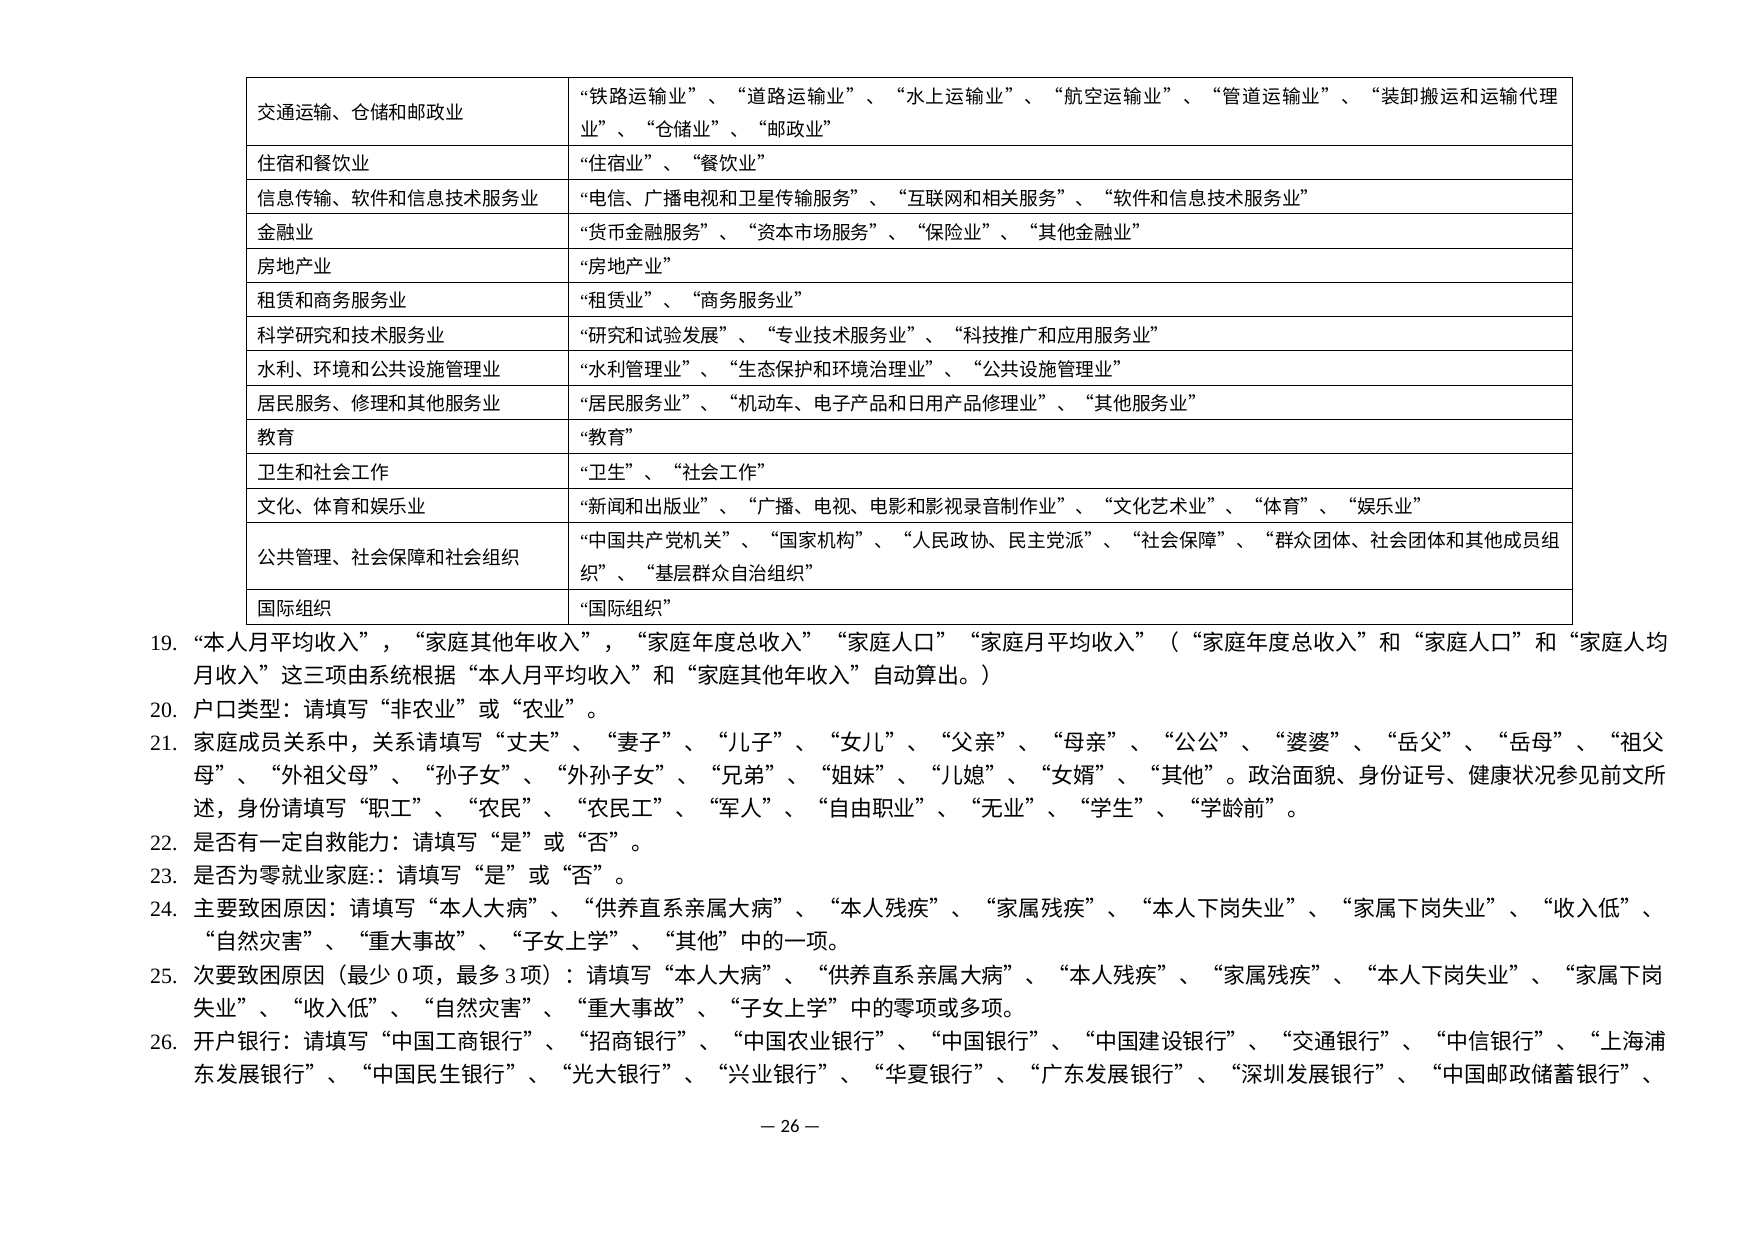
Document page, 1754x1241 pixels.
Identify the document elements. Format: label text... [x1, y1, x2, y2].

table_cell “房地产业” [569, 249, 1572, 282]
table_cell 信息传输、软件和信息技术服务业 [247, 180, 568, 213]
table_cell 居民服务、修理和其他服务业 [247, 386, 568, 419]
table_cell “研究和试验发展”、“专业技术服务业”、“科技推广和应用服务业” [569, 317, 1572, 350]
table_cell 公共管理、社会保障和社会组织 [247, 523, 568, 589]
list “本人月平均收入”，“家庭其他年收入”，“家庭年度总收入”“家庭人口”“家庭月平均收入”（“家庭年度总收入”和“家庭人口”和“家庭人均月收入”这三项由系统根据“本人月平均收入”和“家庭其他年收入”自动算出。） [150, 624, 1668, 691]
table_cell 科学研究和技术服务业 [247, 317, 568, 350]
list 户口类型：请填写“非农业”或“农业”。 [150, 691, 1668, 724]
table_cell 交通运输、仓储和邮政业 [247, 78, 568, 145]
list 次要致困原因（最少0项，最多3项）：请填写“本人大病”、“供养直系亲属大病”、“本人残疾”、“家属残疾”、“本人下岗失业”、“家属下岗失业”、“收入低”、“自然灾害”、“重大事故”、“子女上学”中的零项或多项。 [150, 957, 1668, 1023]
list 是否为零就业家庭:：请填写“是”或“否”。 [150, 857, 1668, 890]
table_cell “教育” [569, 420, 1572, 453]
table_cell 卫生和社会工作 [247, 454, 568, 487]
table_cell “新闻和出版业”、“广播、电视、电影和影视录音制作业”、“文化艺术业”、“体育”、“娱乐业” [569, 489, 1572, 522]
table_cell “居民服务业”、“机动车、电子产品和日用产品修理业”、“其他服务业” [569, 386, 1572, 419]
table_cell 教育 [247, 420, 568, 453]
table_cell “中国共产党机关”、“国家机构”、“人民政协、民主党派”、“社会保障”、“群众团体、社会团体和其他成员组织”、“基层群众自治组织” [569, 523, 1572, 589]
table_cell “货币金融服务”、“资本市场服务”、“保险业”、“其他金融业” [569, 214, 1572, 248]
table_cell “电信、广播电视和卫星传输服务”、“互联网和相关服务”、“软件和信息技术服务业” [569, 180, 1572, 213]
table_cell “铁路运输业”、“道路运输业”、“水上运输业”、“航空运输业”、“管道运输业”、“装卸搬运和运输代理业”、“仓储业”、“邮政业” [569, 78, 1572, 145]
table_cell “国际组织” [569, 590, 1572, 623]
table_cell “租赁业”、“商务服务业” [569, 283, 1572, 316]
list 是否有一定自救能力：请填写“是”或“否”。 [150, 824, 1668, 857]
table_cell 文化、体育和娱乐业 [247, 489, 568, 522]
table_cell 住宿和餐饮业 [247, 146, 568, 179]
table_cell 水利、环境和公共设施管理业 [247, 351, 568, 385]
list 主要致困原因：请填写“本人大病”、“供养直系亲属大病”、“本人残疾”、“家属残疾”、“本人下岗失业”、“家属下岗失业”、“收入低”、“自然灾害”、“重大事故”、“子女上学”、“其他”中的一项。 [150, 890, 1668, 957]
table_cell “卫生”、“社会工作” [569, 454, 1572, 487]
table_cell 国际组织 [247, 590, 568, 623]
table_cell 租赁和商务服务业 [247, 283, 568, 316]
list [150, 1023, 1668, 1090]
table_cell “住宿业”、“餐饮业” [569, 146, 1572, 179]
list 家庭成员关系中，关系请填写“丈夫”、“妻子”、“儿子”、“女儿”、“父亲”、“母亲”、“公公”、“婆婆”、“岳父”、“岳母”、“祖父母”、“外祖父母”、“孙子女”、“外孙子女”、“兄弟”、“姐妹”、“儿媳”、“女婿”、“其他”。政治面貌、身份证号、健康状况参见前文所述，身份请填写“职工”、“农民”、“农民工”、“军人”、“自由职业”、“无业”、“学生”、“学龄前”。 [150, 724, 1668, 824]
table_cell 房地产业 [247, 249, 568, 282]
table_cell 金融业 [247, 214, 568, 248]
table_cell “水利管理业”、“生态保护和环境治理业”、“公共设施管理业” [569, 351, 1572, 385]
